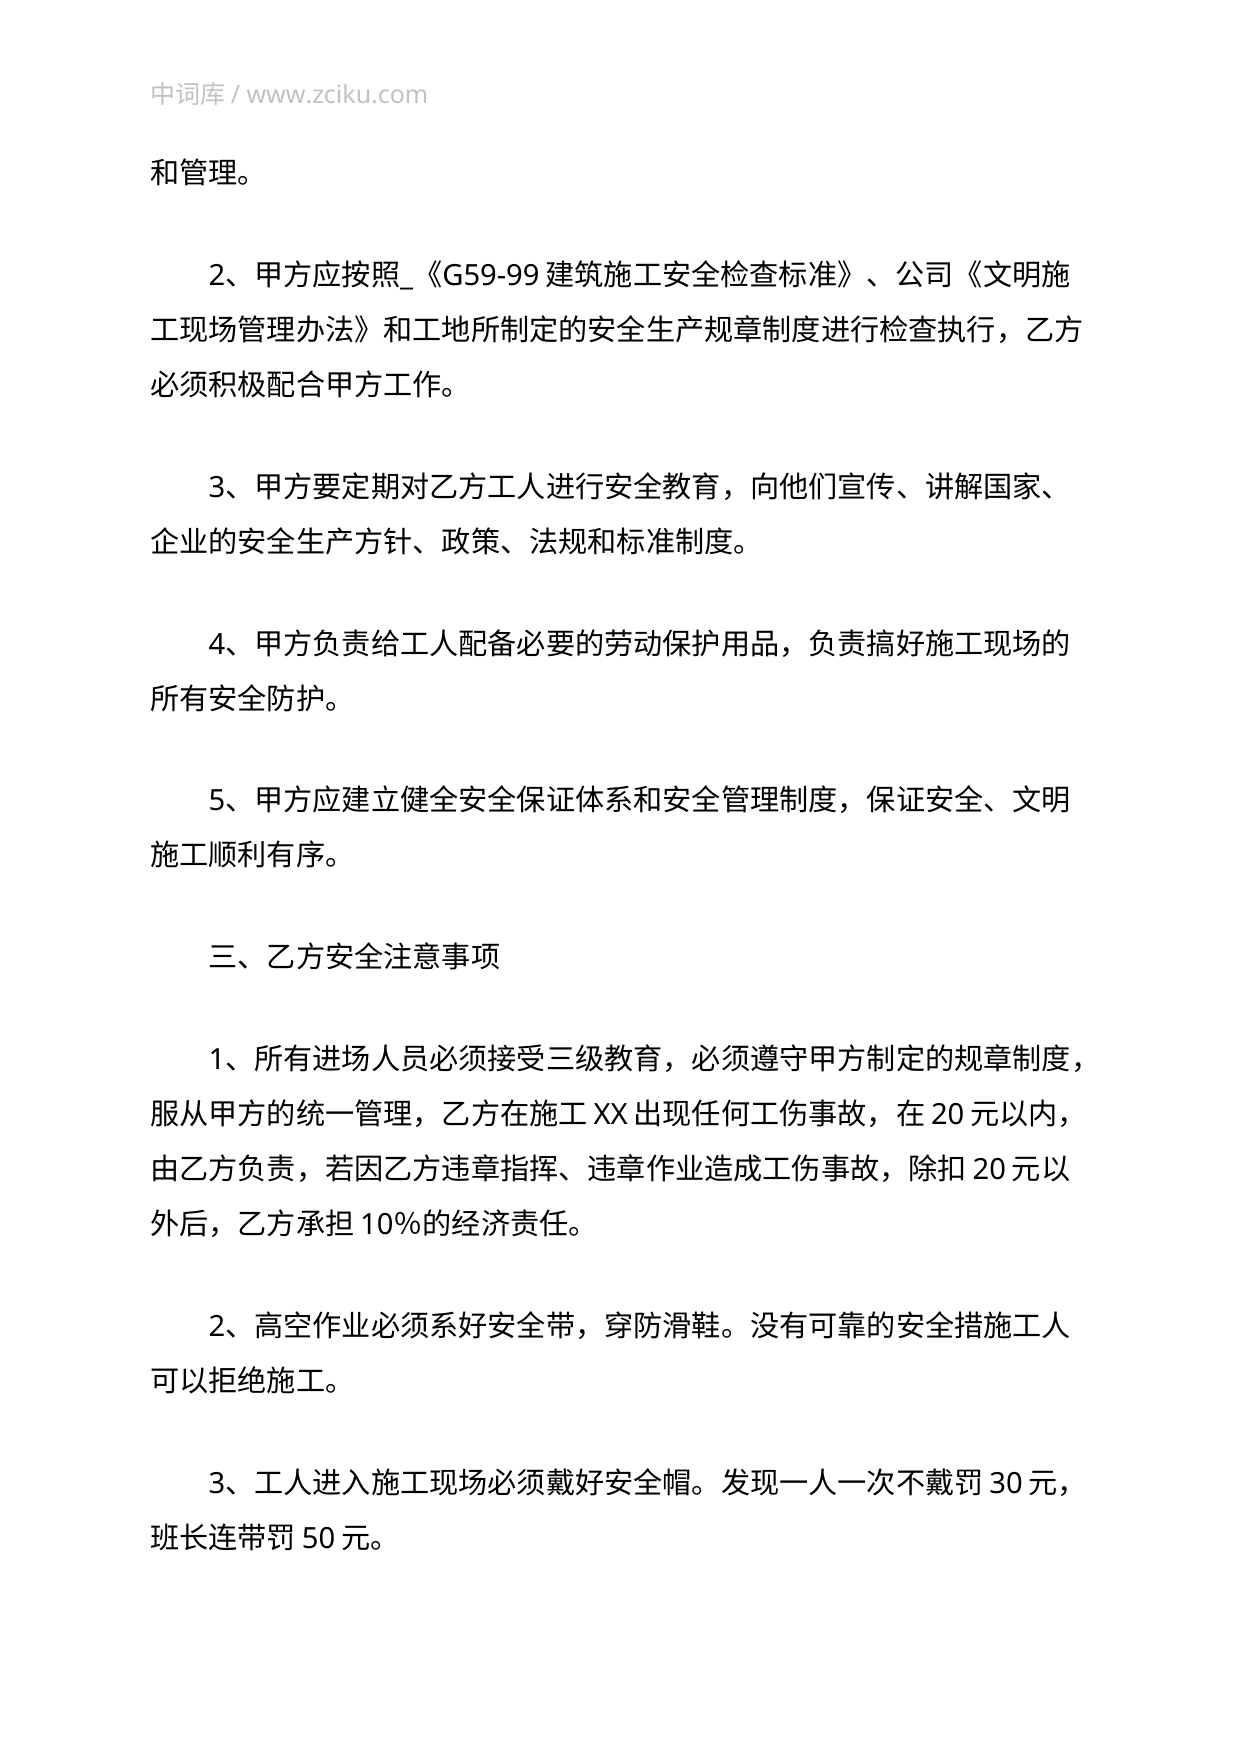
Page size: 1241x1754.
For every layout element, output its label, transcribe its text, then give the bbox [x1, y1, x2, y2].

text 4、甲方负责给工人配备必要的劳动保护用品，负责搞好施工现场的所有安全防护。 [150, 620, 1090, 717]
text 1、所有进场人员必须接受三级教育，必须遵守甲方制定的规章制度，服从甲方的统一管理，乙方在施工XX出现任何工伤事故，在20元以内，由乙方负责，若因乙方违章指挥、违章作业造成工伤事故，除扣20元以外后，乙方承担10％的经济责任。 [150, 1036, 1090, 1243]
text 2、甲方应按照_《G59-99建筑施工安全检查标准》、公司《文明施工现场管理办法》和工地所制定的安全生产规章制度进行检查执行，乙方必须积极配合甲方工作。 [150, 252, 1090, 404]
text 5、甲方应建立健全安全保证体系和安全管理制度，保证安全、文明施工顺利有序。 [150, 777, 1090, 874]
text 3、工人进入施工现场必须戴好安全帽。发现一人一次不戴罚30元，班长连带罚50元。 [150, 1459, 1090, 1557]
text 三、乙方安全注意事项 [150, 934, 1090, 976]
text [150, 150, 1090, 192]
text 2、高空作业必须系好安全带，穿防滑鞋。没有可靠的安全措施工人可以拒绝施工。 [150, 1302, 1090, 1400]
text 3、甲方要定期对乙方工人进行安全教育，向他们宣传、讲解国家、企业的安全生产方针、政策、法规和标准制度。 [150, 463, 1090, 561]
